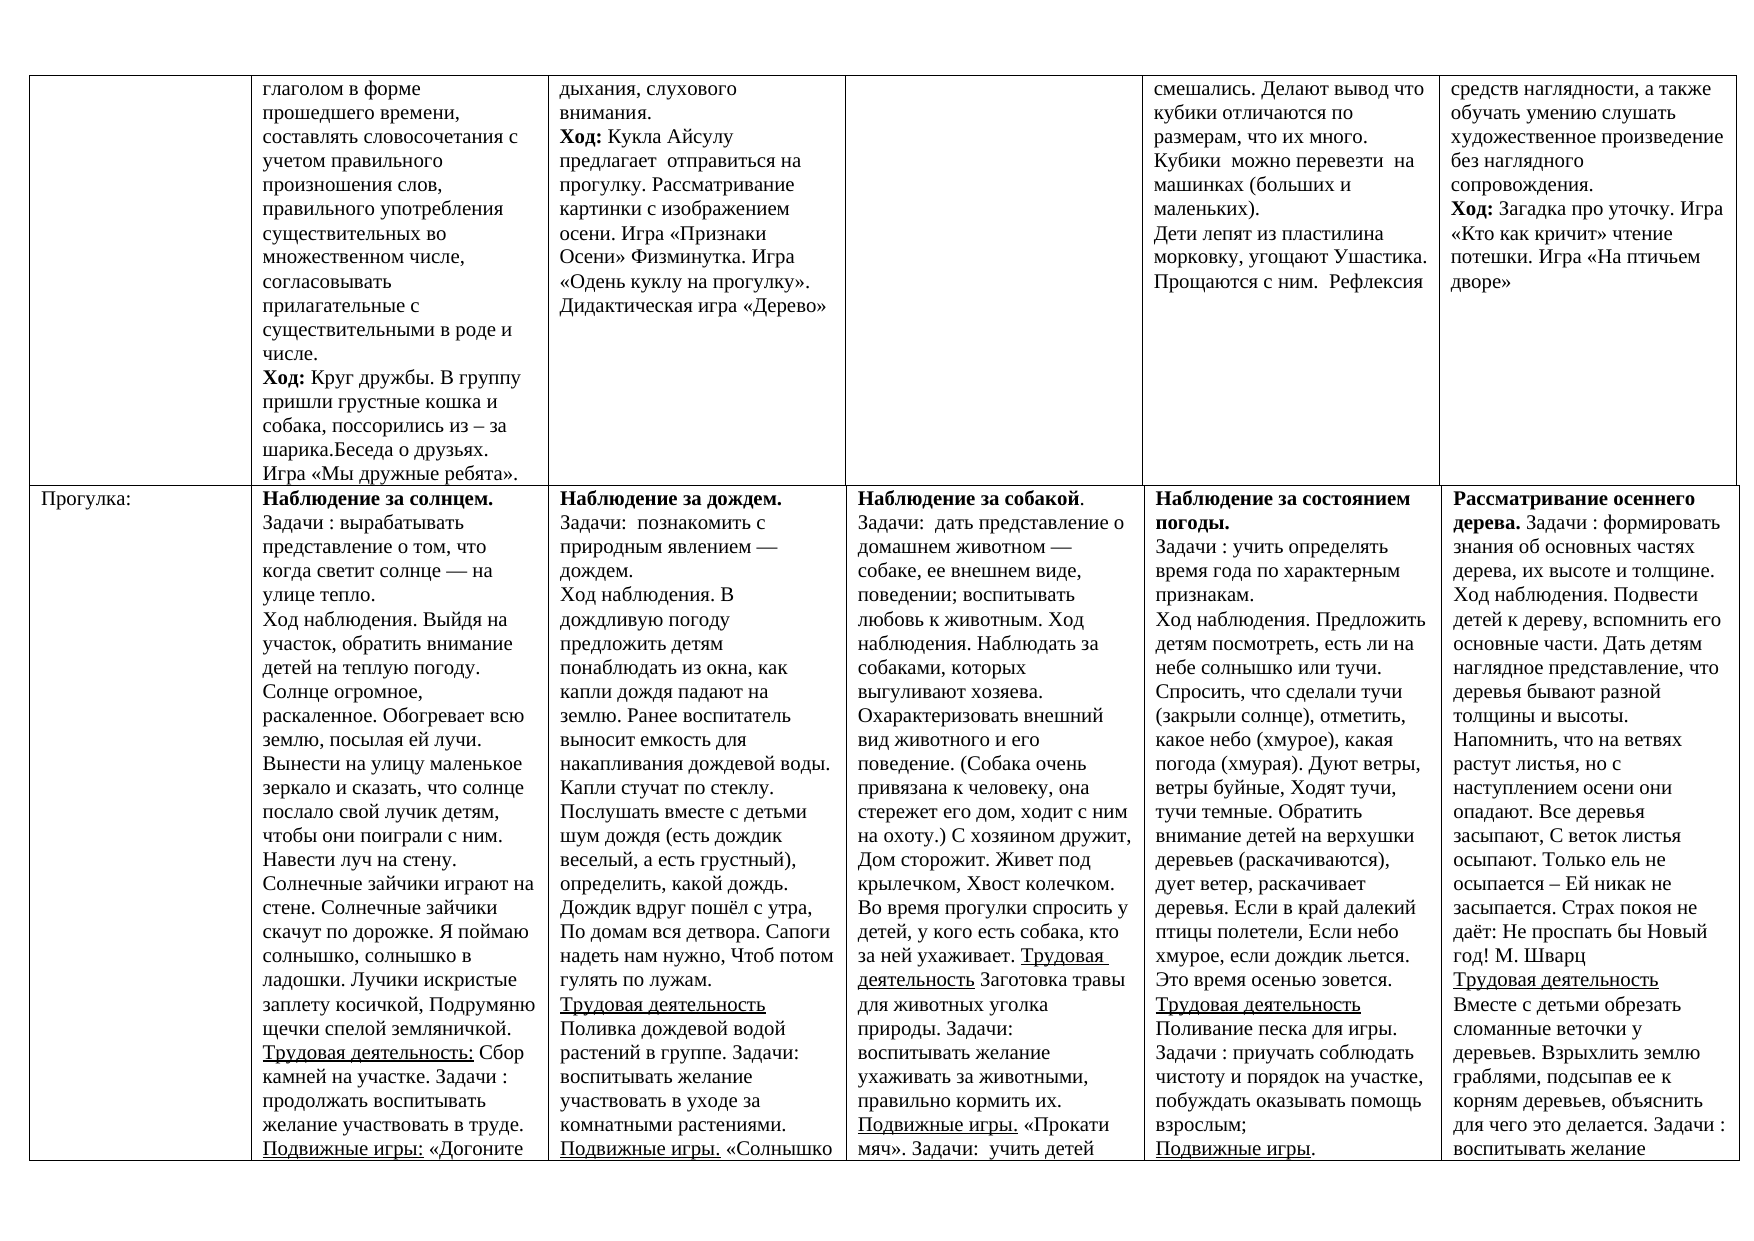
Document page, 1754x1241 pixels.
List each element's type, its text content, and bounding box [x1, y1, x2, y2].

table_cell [252, 486, 548, 1160]
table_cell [30, 76, 251, 485]
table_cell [1442, 486, 1739, 1160]
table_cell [549, 486, 846, 1160]
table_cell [846, 76, 1142, 485]
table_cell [847, 486, 1144, 1160]
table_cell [1145, 486, 1441, 1160]
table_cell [252, 76, 548, 485]
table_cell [1143, 76, 1439, 485]
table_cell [549, 76, 845, 485]
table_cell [1440, 76, 1736, 485]
table_cell Прогулка: [30, 486, 251, 1160]
